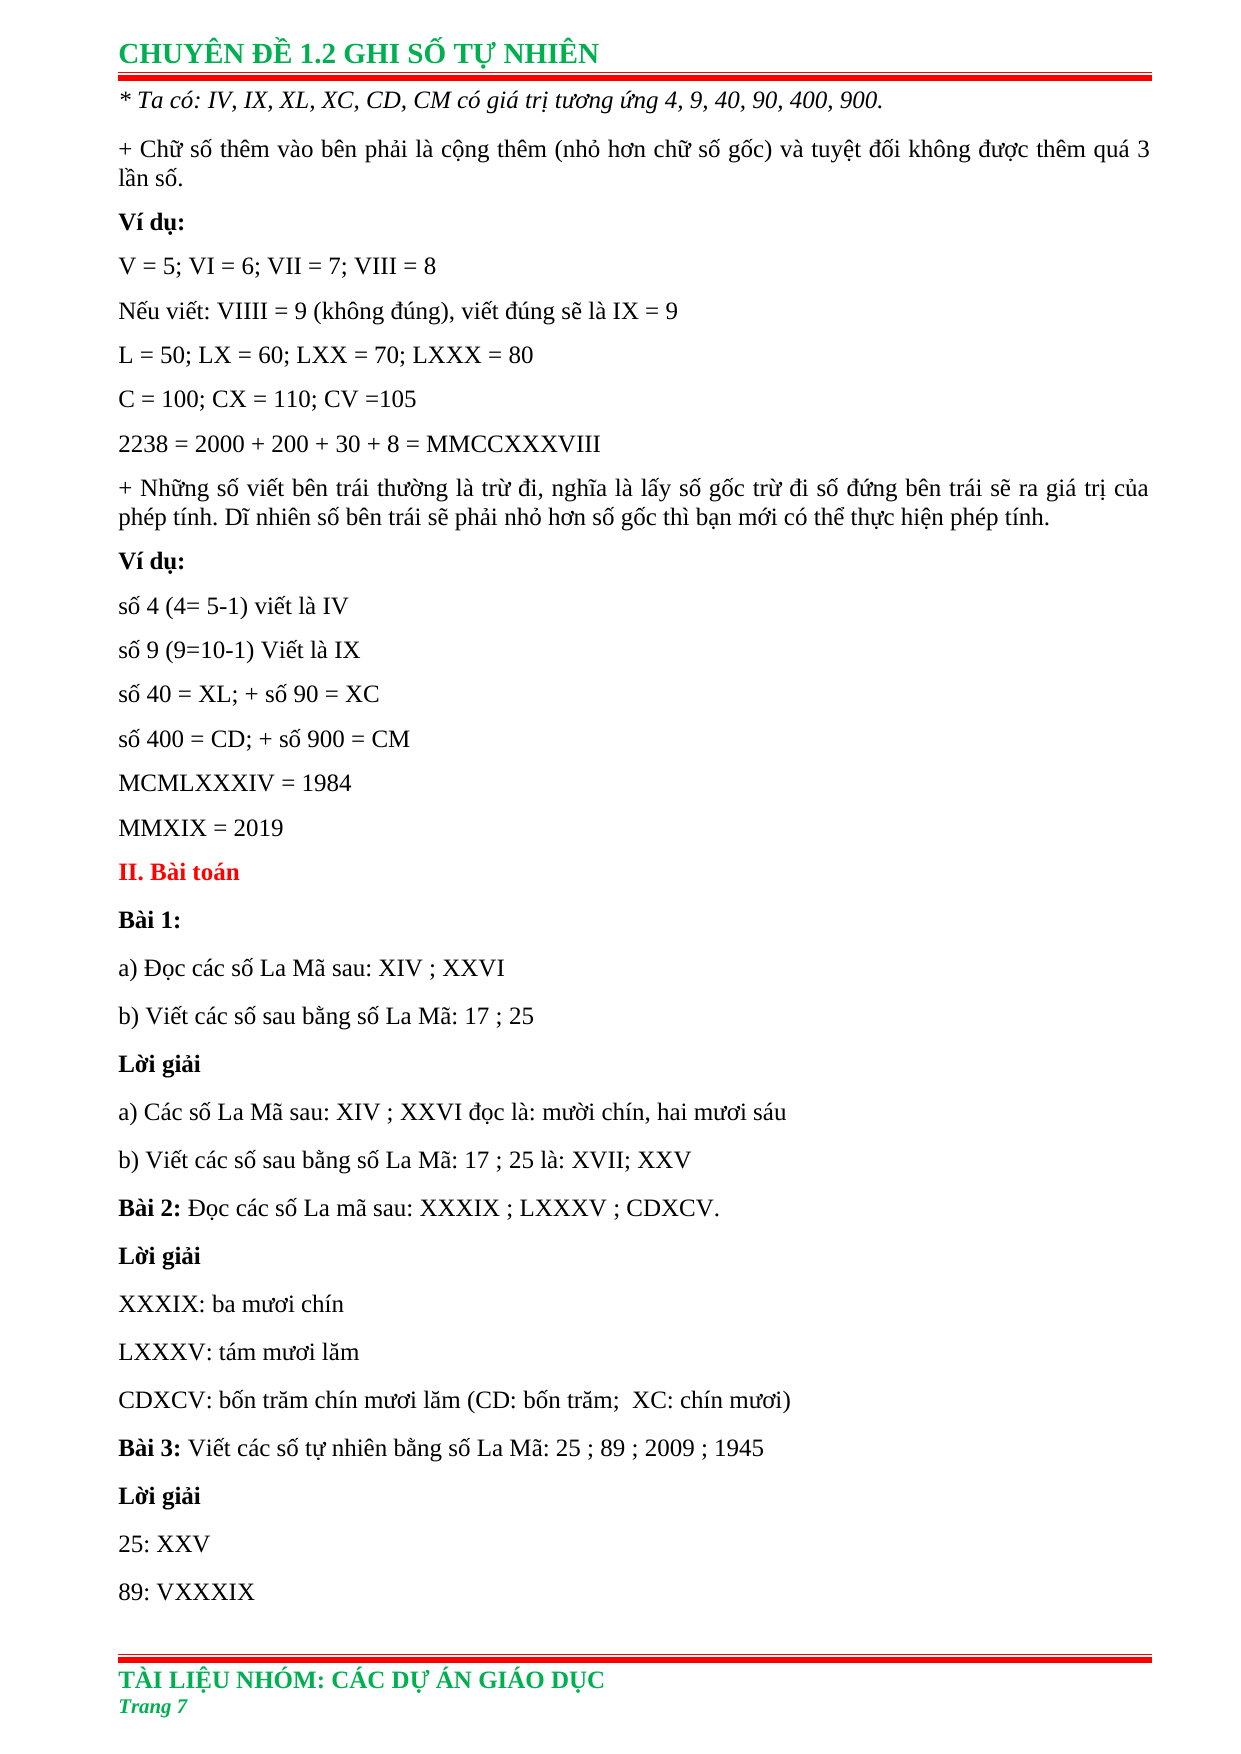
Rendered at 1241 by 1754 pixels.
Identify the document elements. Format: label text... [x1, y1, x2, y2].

text số 400 = CD; + số 900 = CM [118, 724, 1152, 753]
text a) Đọc các số La Mã sau: XIV ; XXVI [118, 953, 1152, 982]
text C = 100; CX = 110; CV =105 [118, 384, 1152, 413]
text + Chữ số thêm vào bên phải là cộng thêm (nhỏ hơn chữ số gốc) và tuyệt đối không được thêm quá 3 lần số. [118, 134, 1152, 191]
text số 40 = XL; + số 90 = XC [118, 679, 1152, 708]
text a) Các số La Mã sau: XIV ; XXVI đọc là: mười chín, hai mươi sáu [118, 1097, 1152, 1126]
text Lời giải [118, 1241, 1152, 1270]
text Bài 2: Đọc các số La mã sau: XXXIX ; LXXXV ; CDXCV. [118, 1193, 1152, 1222]
text MCMLXXXIV = 1984 [118, 768, 1152, 797]
text Bài 1: [118, 905, 1152, 934]
text V = 5; VI = 6; VII = 7; VIII = 8 [118, 251, 1152, 280]
text L = 50; LX = 60; LXX = 70; LXXX = 80 [118, 340, 1152, 369]
text * Ta có: IV, IX, XL, XC, CD, CM có giá trị tương ứng 4, 9, 40, 90, 400, 900. [118, 85, 1152, 114]
text b) Viết các số sau bằng số La Mã: 17 ; 25 [118, 1001, 1152, 1030]
text số 4 (4= 5-1) viết là IV [118, 591, 1152, 619]
text Ví dụ: [118, 207, 1152, 236]
text 89: VXXXIX [118, 1577, 1152, 1606]
text Ví dụ: [118, 546, 1152, 575]
text số 9 (9=10-1) Viết là IX [118, 635, 1152, 664]
text XXXIX: ba mươi chín [118, 1289, 1152, 1318]
text MMXIX = 2019 [118, 813, 1152, 841]
text + Những số viết bên trái thường là trừ đi, nghĩa là lấy số gốc trừ đi số đứng bên trái sẽ ra giá trị của phép tính. Dĩ nhiên số bên trái sẽ phải nhỏ hơn số gốc thì bạn mới có thể thực hiện phép tính. [118, 473, 1152, 531]
text LXXXV: tám mươi lăm [118, 1337, 1152, 1366]
text Lời giải [118, 1481, 1152, 1510]
text 2238 = 2000 + 200 + 30 + 8 = MMCCXXXVIII [118, 429, 1152, 458]
text CDXCV: bốn trăm chín mươi lăm (CD: bốn trăm; XC: chín mươi) [118, 1385, 1152, 1414]
text Bài 3: Viết các số tự nhiên bằng số La Mã: 25 ; 89 ; 2009 ; 1945 [118, 1433, 1152, 1462]
text Nếu viết: VIIII = 9 (không đúng), viết đúng sẽ là IX = 9 [118, 296, 1152, 324]
text II. Bài toán [118, 857, 1152, 886]
text Lời giải [118, 1049, 1152, 1078]
text b) Viết các số sau bằng số La Mã: 17 ; 25 là: XVII; XXV [118, 1145, 1152, 1174]
text 25: XXV [118, 1529, 1152, 1558]
